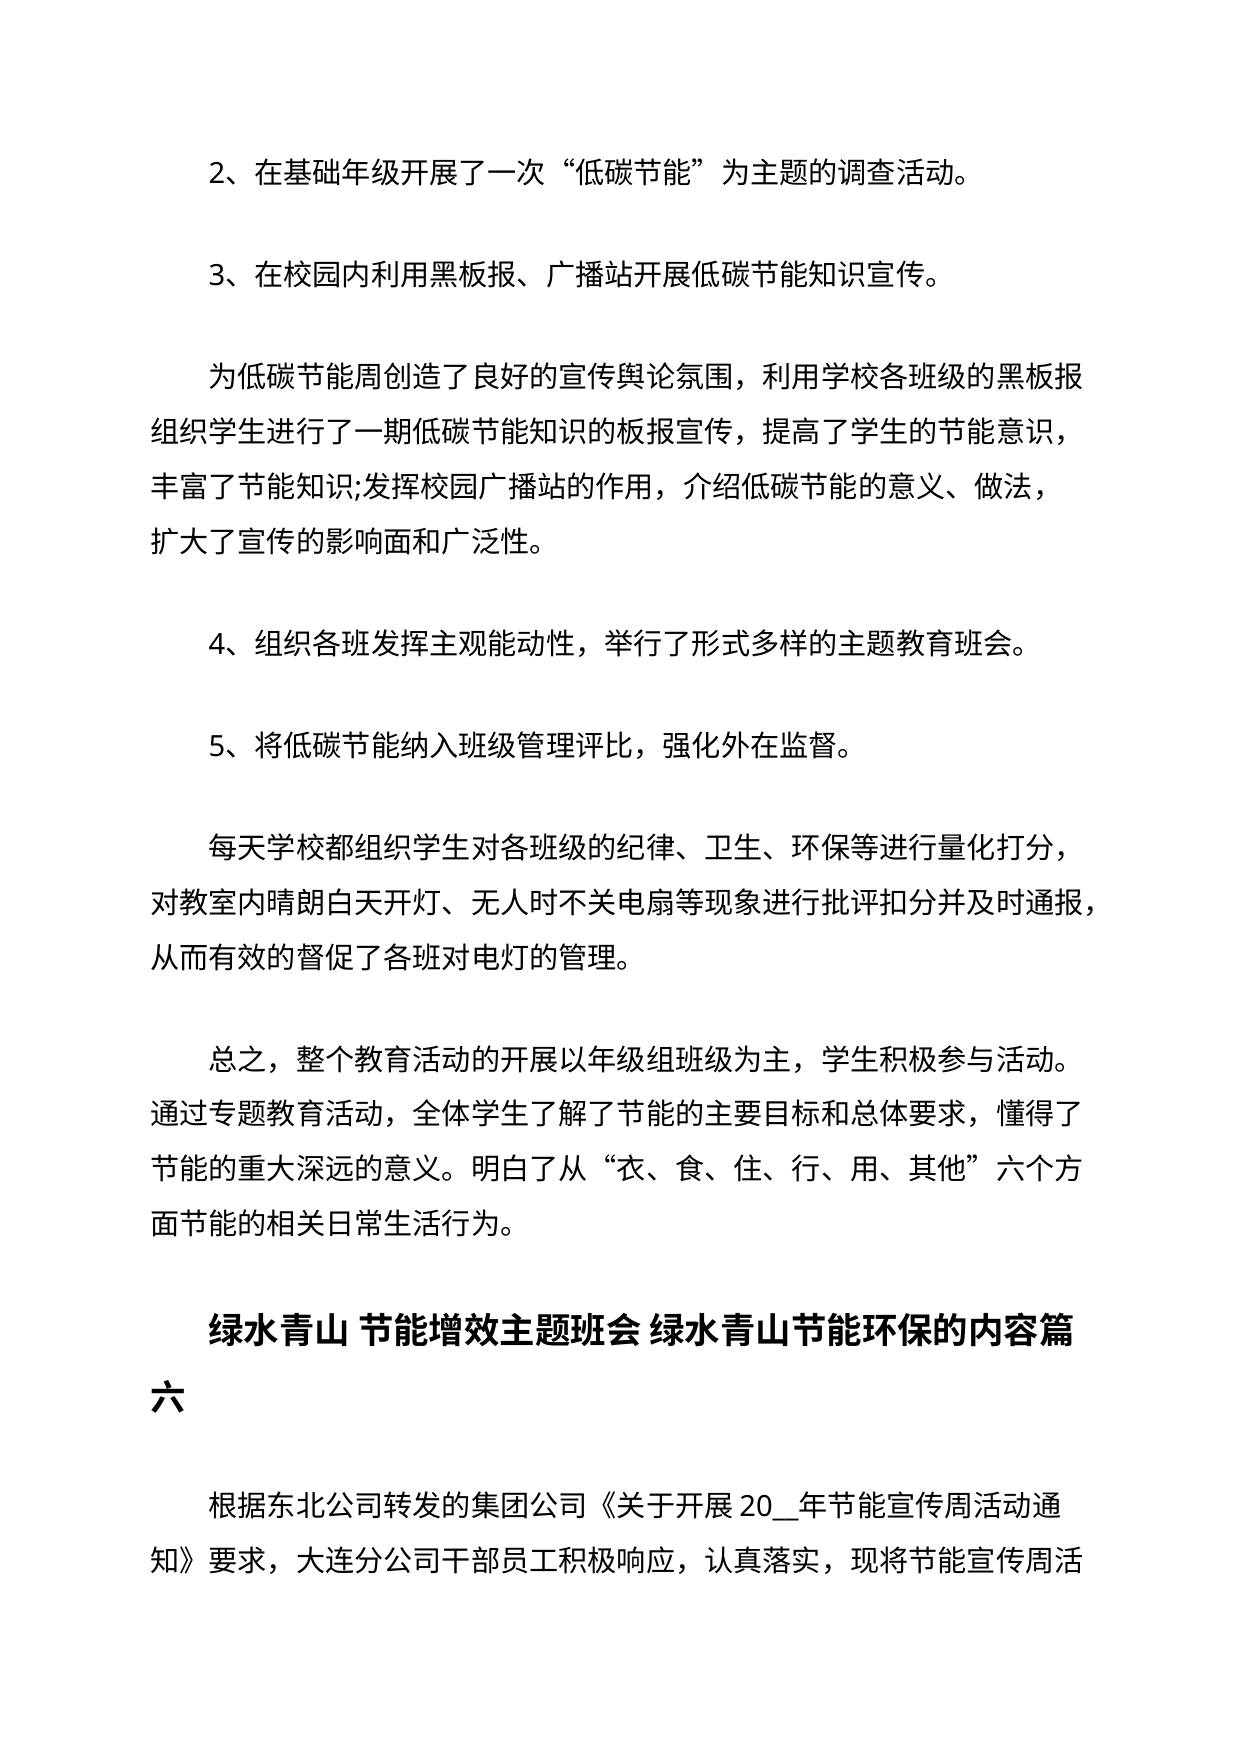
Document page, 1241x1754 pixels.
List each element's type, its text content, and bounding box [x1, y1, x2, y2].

text 绿水青山 节能增效主题班会 绿水青山节能环保的内容篇六 [150, 1302, 1090, 1420]
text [150, 1482, 1090, 1580]
text 2、在基础年级开展了一次“低碳节能”为主题的调查活动。 [150, 150, 1090, 192]
text 5、将低碳节能纳入班级管理评比，强化外在监督。 [150, 722, 1090, 765]
text 每天学校都组织学生对各班级的纪律、卫生、环保等进行量化打分，对教室内晴朗白天开灯、无人时不关电扇等现象进行批评扣分并及时通报，从而有效的督促了各班对电灯的管理。 [150, 824, 1090, 977]
text 3、在校园内利用黑板报、广播站开展低碳节能知识宣传。 [150, 252, 1090, 294]
text 4、组织各班发挥主观能动性，举行了形式多样的主题教育班会。 [150, 621, 1090, 663]
text 为低碳节能周创造了良好的宣传舆论氛围，利用学校各班级的黑板报组织学生进行了一期低碳节能知识的板报宣传，提高了学生的节能意识，丰富了节能知识;发挥校园广播站的作用，介绍低碳节能的意义、做法，扩大了宣传的影响面和广泛性。 [150, 354, 1090, 561]
text 总之，整个教育活动的开展以年级组班级为主，学生积极参与活动。通过专题教育活动，全体学生了解了节能的主要目标和总体要求，懂得了节能的重大深远的意义。明白了从“衣、食、住、行、用、其他”六个方面节能的相关日常生活行为。 [150, 1036, 1090, 1243]
